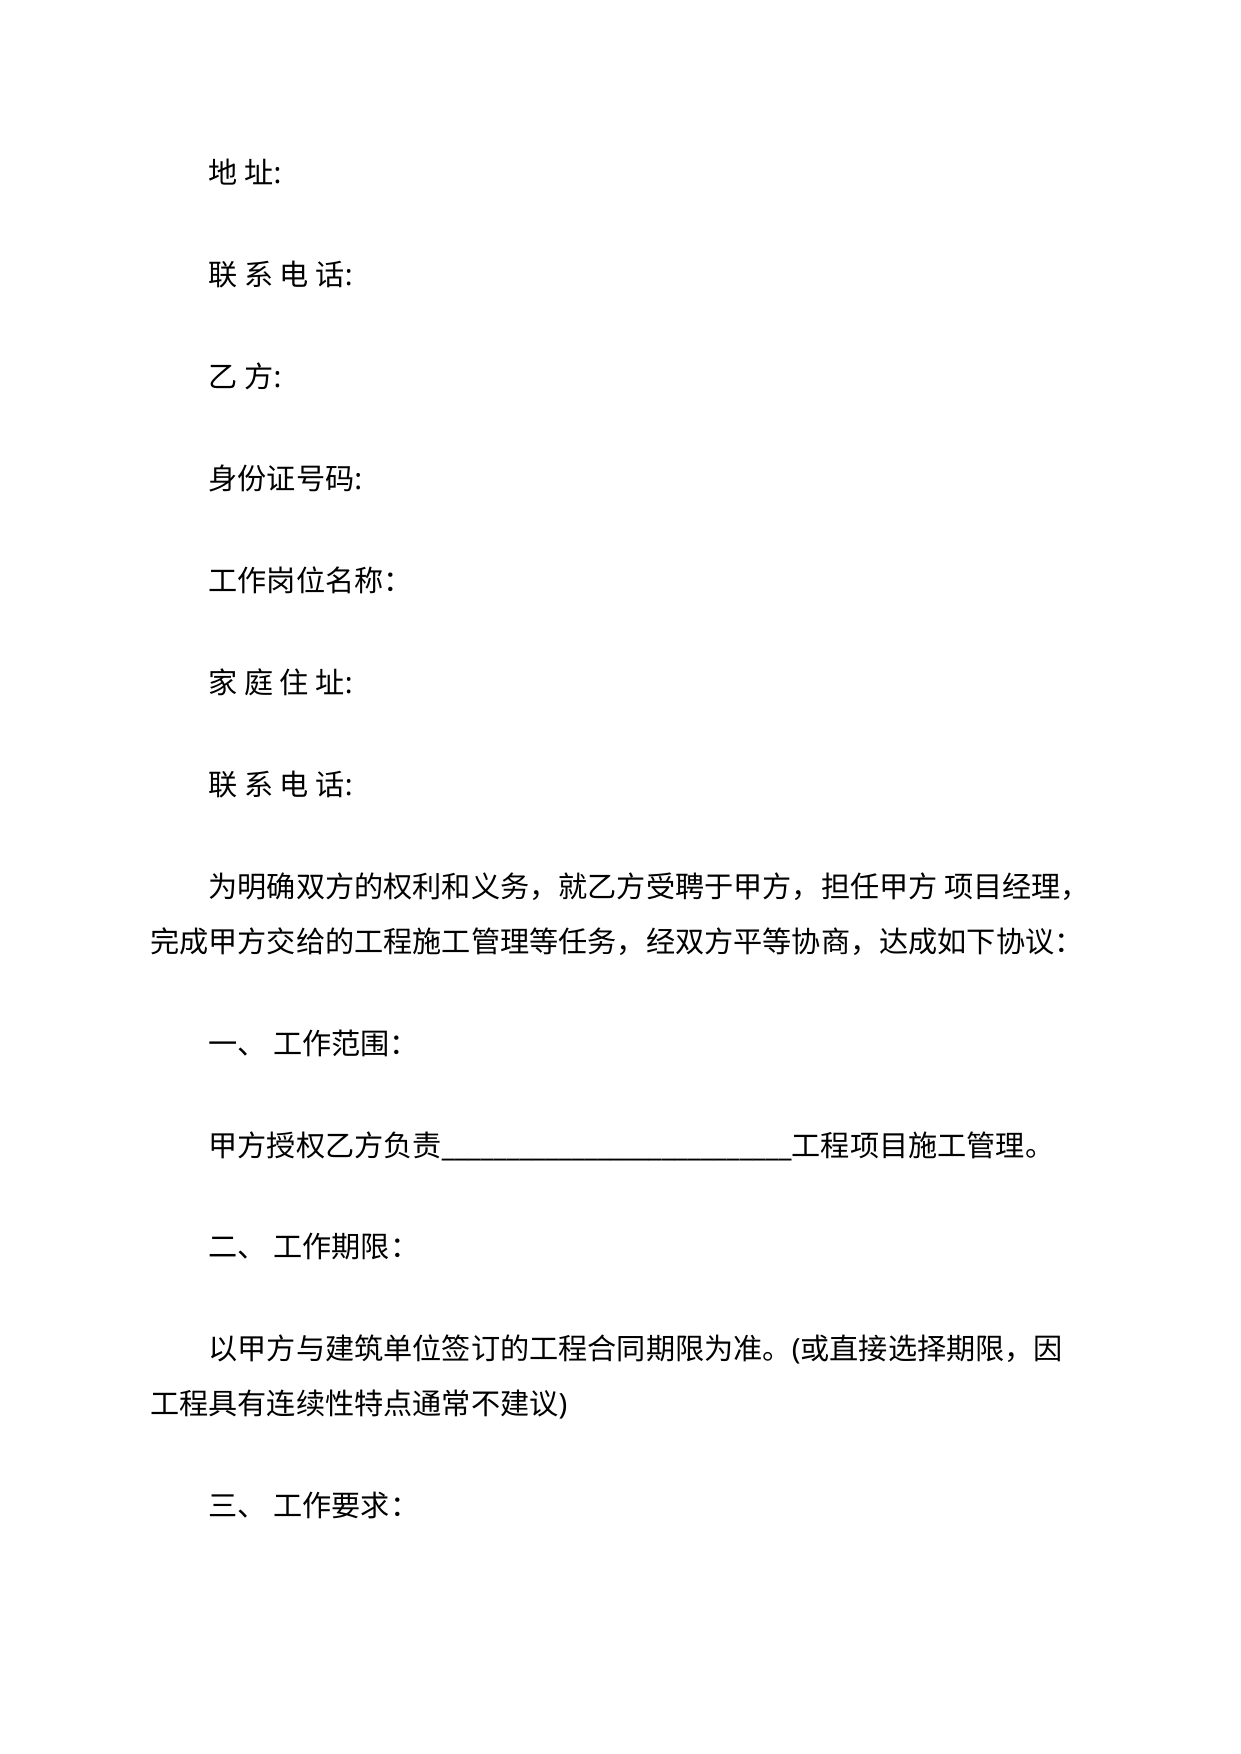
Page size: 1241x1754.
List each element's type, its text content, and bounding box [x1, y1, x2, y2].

text 二、 工作期限： [150, 1224, 1090, 1266]
text 甲方授权乙方负责___________________________工程项目施工管理。 [150, 1122, 1090, 1164]
text 三、 工作要求： [150, 1483, 1090, 1525]
text 一、 工作范围： [150, 1020, 1090, 1063]
text 联 系 电 话: [150, 252, 1090, 294]
text 工作岗位名称： [150, 558, 1090, 600]
text 为明确双方的权利和义务，就乙方受聘于甲方，担任甲方 项目经理，完成甲方交给的工程施工管理等任务，经双方平等协商，达成如下协议： [150, 864, 1090, 961]
text 乙 方: [150, 354, 1090, 396]
text 联 系 电 话: [150, 762, 1090, 804]
text 身份证号码: [150, 456, 1090, 498]
text 家 庭 住 址: [150, 660, 1090, 702]
text 地 址: [150, 150, 1090, 192]
text 以甲方与建筑单位签订的工程合同期限为准。(或直接选择期限，因工程具有连续性特点通常不建议) [150, 1326, 1090, 1423]
